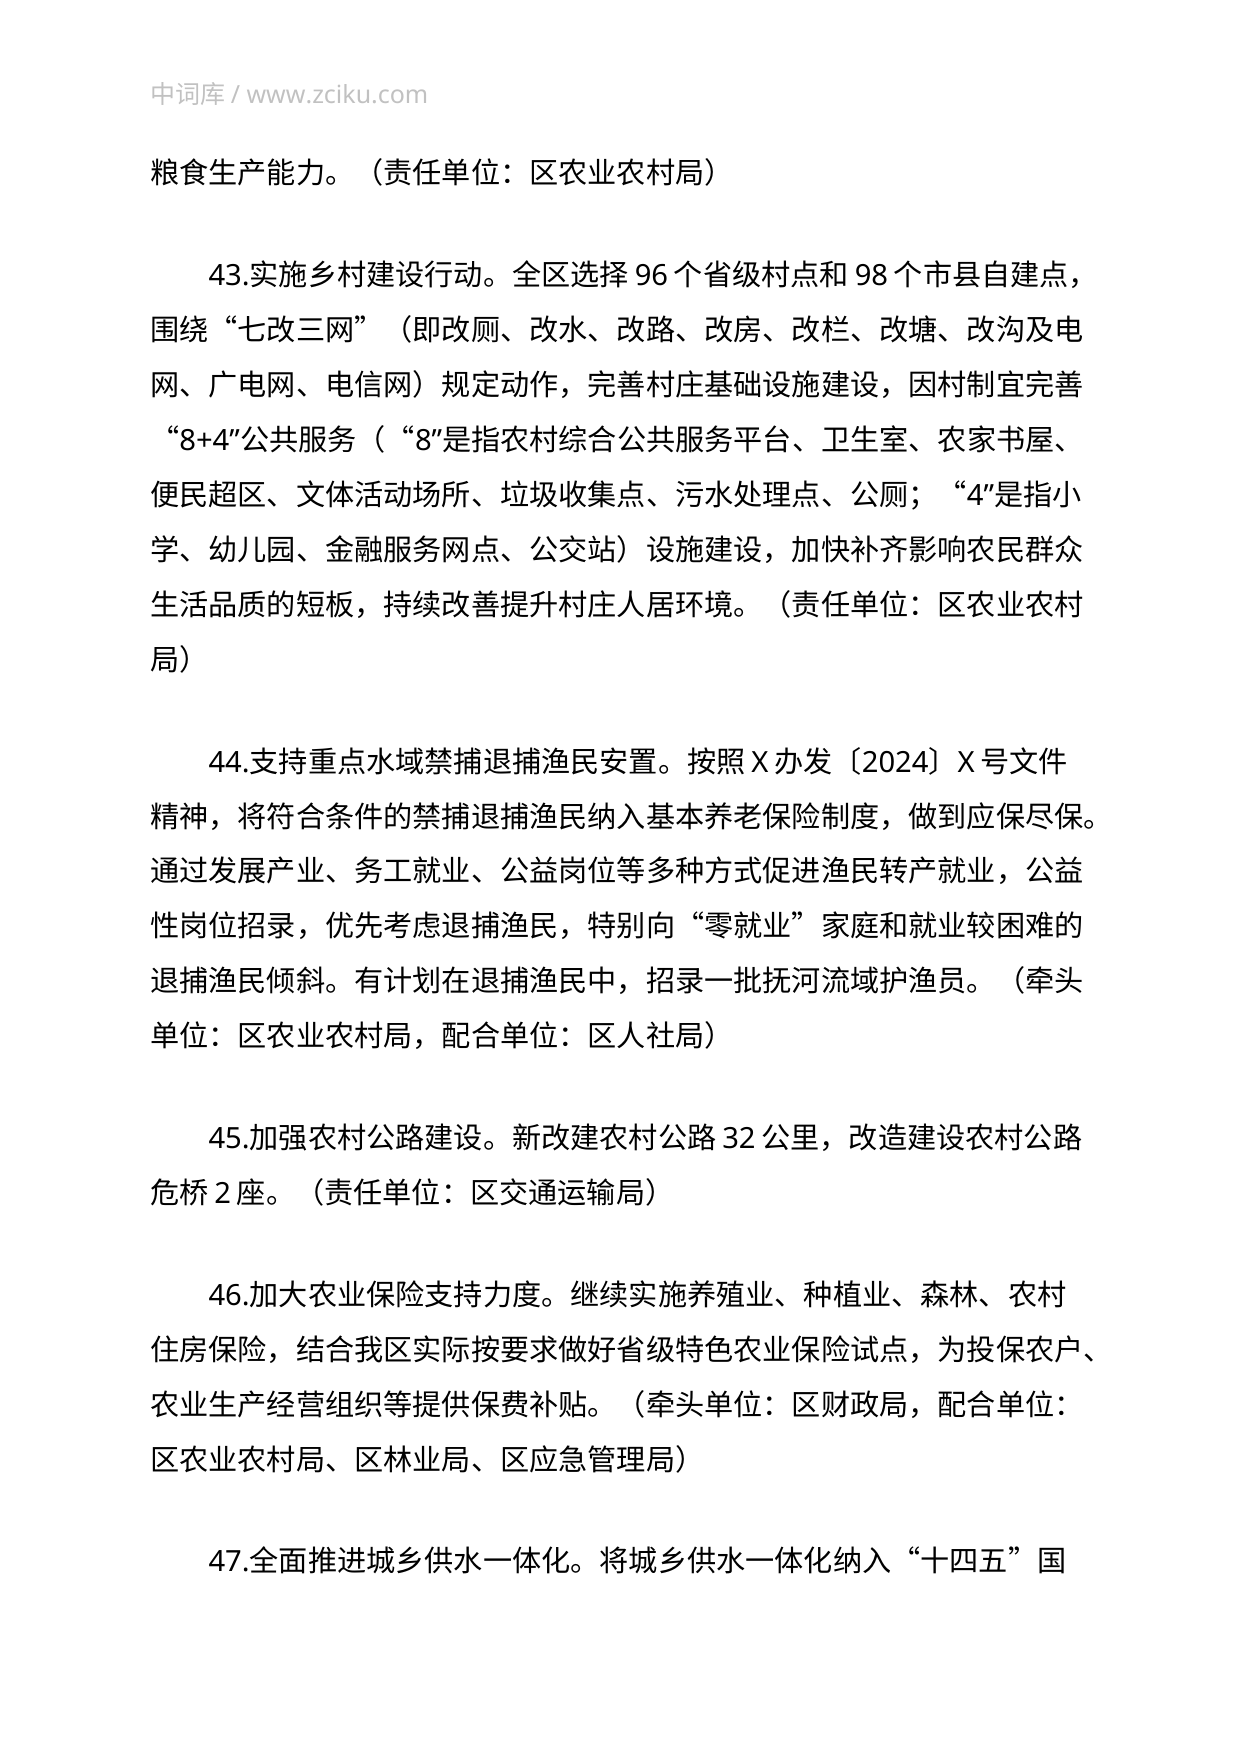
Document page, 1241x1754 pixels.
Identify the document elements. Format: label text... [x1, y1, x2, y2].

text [150, 150, 1090, 192]
text 46.加大农业保险支持力度。继续实施养殖业、种植业、森林、农村住房保险，结合我区实际按要求做好省级特色农业保险试点，为投保农户、农业生产经营组织等提供保费补贴。（牵头单位：区财政局，配合单位：区农业农村局、区林业局、区应急管理局） [150, 1271, 1090, 1478]
text 43.实施乡村建设行动。全区选择96个省级村点和98个市县自建点，围绕“七改三网”（即改厕、改水、改路、改房、改栏、改塘、改沟及电网、广电网、电信网）规定动作，完善村庄基础设施建设，因村制宜完善“8+4”公共服务（“8”是指农村综合公共服务平台、卫生室、农家书屋、便民超区、文体活动场所、垃圾收集点、污水处理点、公厕；“4”是指小学、幼儿园、金融服务网点、公交站）设施建设，加快补齐影响农民群众生活品质的短板，持续改善提升村庄人居环境。（责任单位：区农业农村局） [150, 252, 1090, 679]
text 45.加强农村公路建设。新改建农村公路32公里，改造建设农村公路危桥2座。（责任单位：区交通运输局） [150, 1114, 1090, 1212]
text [150, 1538, 1090, 1580]
text 44.支持重点水域禁捕退捕渔民安置。按照X办发〔2024〕X号文件精神，将符合条件的禁捕退捕渔民纳入基本养老保险制度，做到应保尽保。通过发展产业、务工就业、公益岗位等多种方式促进渔民转产就业，公益性岗位招录，优先考虑退捕渔民，特别向“零就业”家庭和就业较困难的退捕渔民倾斜。有计划在退捕渔民中，招录一批抚河流域护渔员。（牵头单位：区农业农村局，配合单位：区人社局） [150, 738, 1090, 1055]
